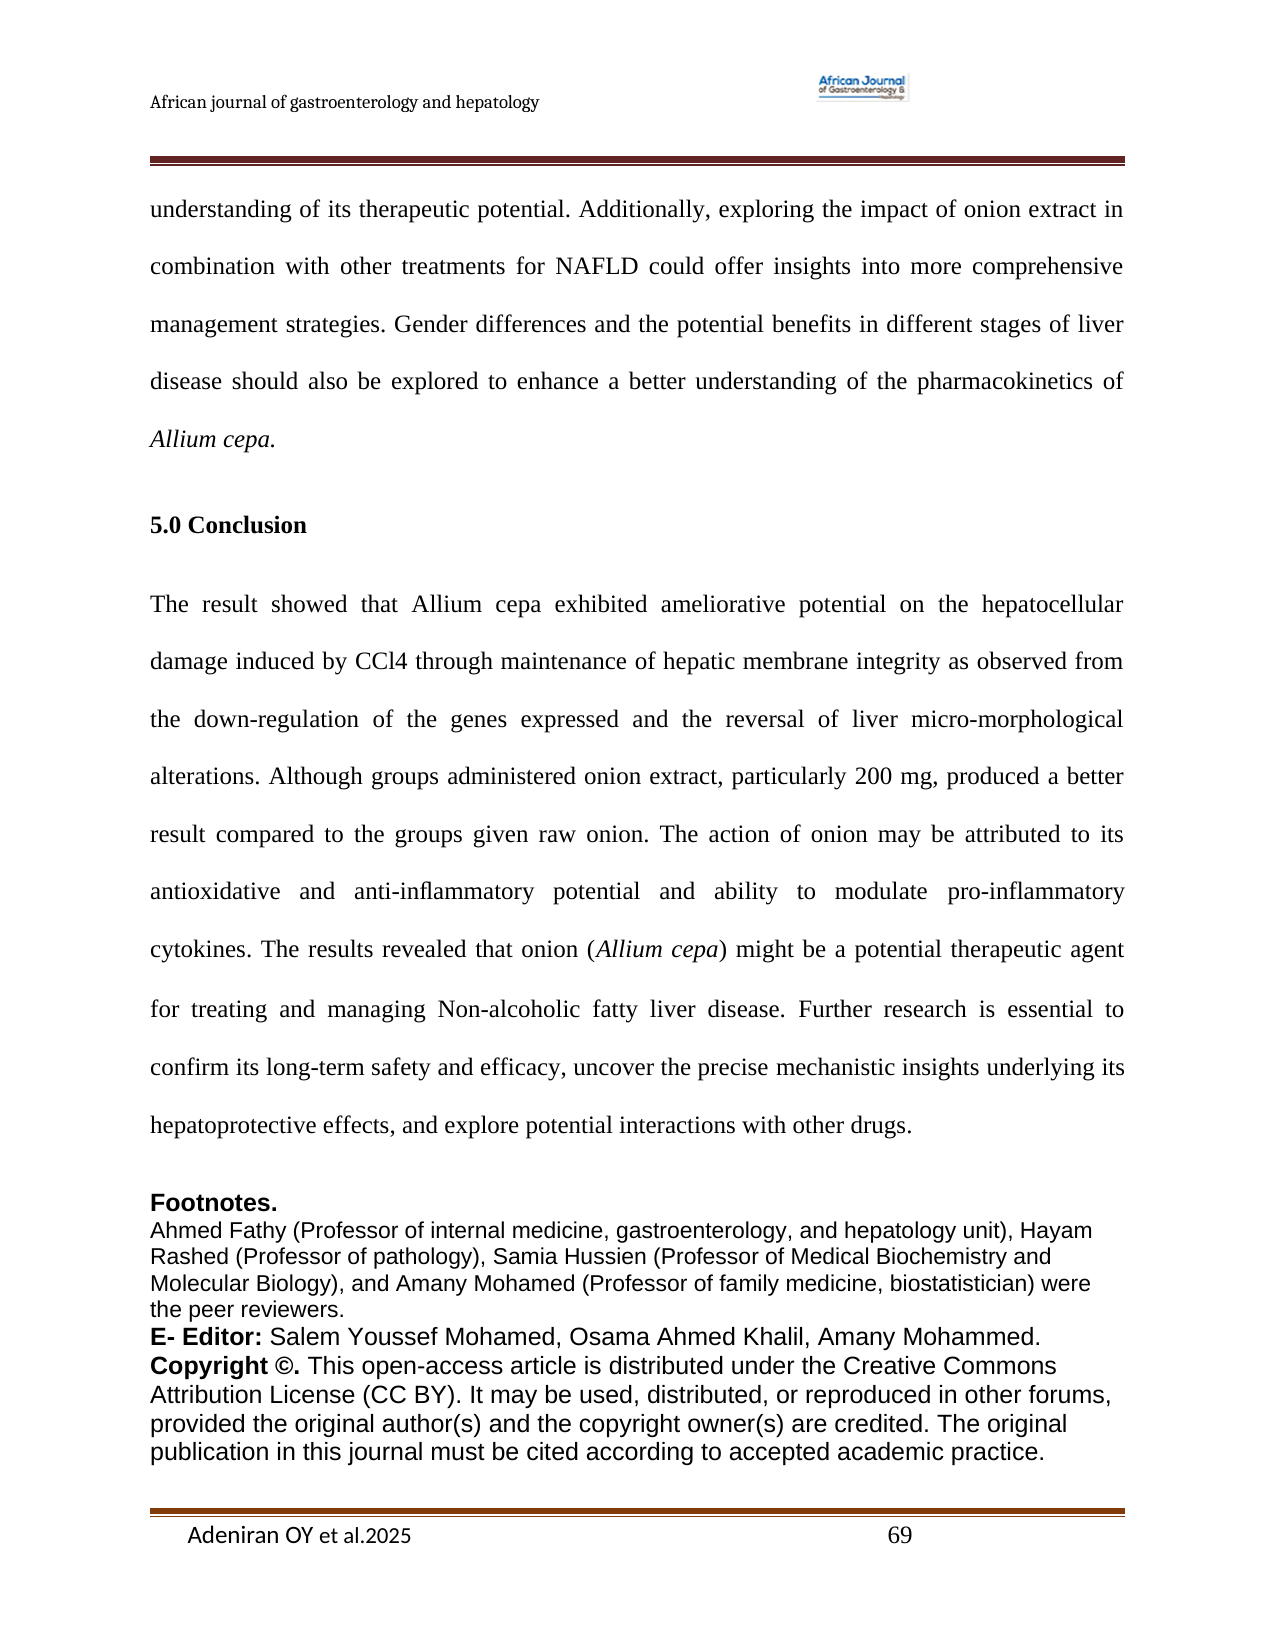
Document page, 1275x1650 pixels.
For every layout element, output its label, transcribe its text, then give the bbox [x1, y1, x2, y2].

text Footnotes. [150, 1188, 1125, 1217]
text E- Editor: Salem Youssef Mohamed, Osama Ahmed Khalil, Amany Mohammed. [150, 1322, 1125, 1351]
text 5.0 Conclusion [150, 511, 1125, 539]
picture [816, 73, 1050, 108]
text Copyright ©. This open-access article is distributed under the Creative Commons Attribution License (CC BY). It may be used, distributed, or reproduced in other forums, provided the original author(s) and the copyright owner(s) are credited. The original publication in this journal must be cited according to accepted academic practice. [150, 1351, 1125, 1466]
text The result showed that Allium cepa exhibited ameliorative potential on the hepatocellular damage induced by CCl4 through maintenance of hepatic membrane integrity as observed from the down-regulation of the genes expressed and the reversal of liver micro-morphological alterations. Although groups administered onion extract, particularly 200 mg, produced a better result compared to the groups given raw onion. The action of onion may be attributed to its antioxidative and anti-inﬂammatory potential and ability to modulate pro-inflammatory cytokines. The results revealed that onion (Allium cepa) might be a potential therapeutic agent for treating and managing Non-alcoholic fatty liver disease. Further research is essential to confirm its long-term safety and efficacy, uncover the precise mechanistic insights underlying its hepatoprotective effects, and explore potential interactions with other drugs. [150, 589, 1125, 1139]
text Ahmed Fathy (Professor of internal medicine, gastroenterology, and hepatology unit), Hayam Rashed (Professor of pathology), Samia Hussien (Professor of Medical Biochemistry and Molecular Biology), and Amany Mohamed (Professor of family medicine, biostatistician) were the peer reviewers. [150, 1217, 1125, 1322]
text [150, 194, 1125, 453]
